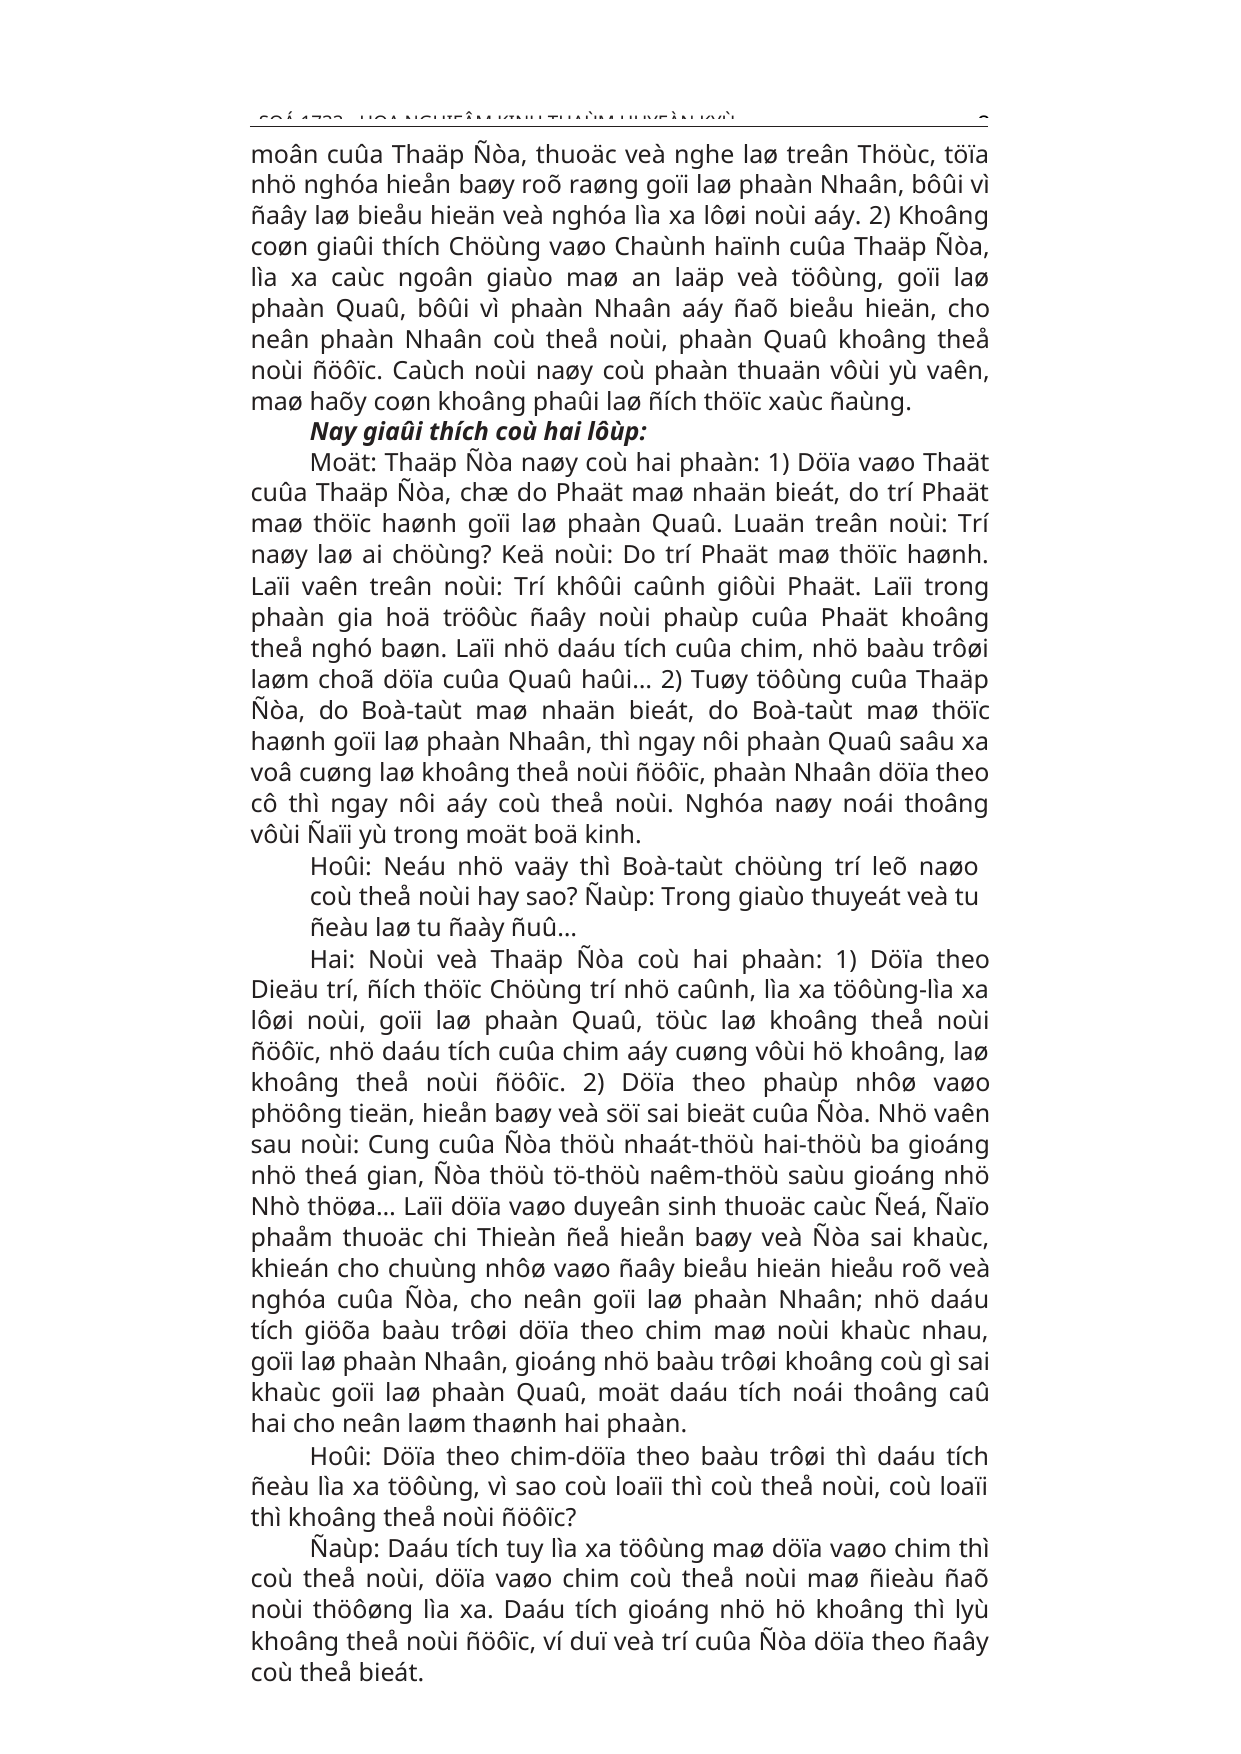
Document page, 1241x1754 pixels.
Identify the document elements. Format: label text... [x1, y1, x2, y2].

text Moät: Thaäp Ñòa naøy coù hai phaàn: 1) Döïa vaøo Thaät cuûa Thaäp Ñòa, chæ do Phaät maø nhaän bieát, do trí Phaät maø thöïc haønh goïi laø phaàn Quaû. Luaän treân noùi: Trí naøy laø ai chöùng? Keä noùi: Do trí Phaät maø thöïc haønh. Laïi vaên treân noùi: Trí khôûi caûnh giôùi Phaät. Laïi trong phaàn gia hoä tröôùc ñaây noùi phaùp cuûa Phaät khoâng theå nghó baøn. Laïi nhö daáu tích cuûa chim, nhö baàu trôøi laøm choã döïa cuûa Quaû haûi… 2) Tuøy töôùng cuûa Thaäp Ñòa, do Boà-taùt maø nhaän bieát, do Boà-taùt maø thöïc haønh goïi laø phaàn Nhaân, thì ngay nôi phaàn Quaû saâu xa voâ cuøng laø khoâng theå noùi ñöôïc, phaàn Nhaân döïa theo cô thì ngay nôi aáy coù theå noùi. Nghóa naøy noái thoâng vôùi Ñaïi yù trong moät boä kinh. [250, 447, 990, 851]
text Hoûi: Döïa theo chim-döïa theo baàu trôøi thì daáu tích ñeàu lìa xa töôùng, vì sao coù loaïi thì coù theå noùi, coù loaïi thì khoâng theå noùi ñöôïc? [250, 1440, 989, 1533]
text Hai: Noùi veà Thaäp Ñòa coù hai phaàn: 1) Döïa theo Dieäu trí, ñích thöïc Chöùng trí nhö caûnh, lìa xa töôùng-lìa xa lôøi noùi, goïi laø phaàn Quaû, töùc laø khoâng theå noùi ñöôïc, nhö daáu tích cuûa chim aáy cuøng vôùi hö khoâng, laø khoâng theå noùi ñöôïc. 2) Döïa theo phaùp nhôø vaøo phöông tieän, hieån baøy veà söï sai bieät cuûa Ñòa. Nhö vaên sau noùi: Cung cuûa Ñòa thöù nhaát-thöù hai-thöù ba gioáng nhö theá gian, Ñòa thöù tö-thöù naêm-thöù saùu gioáng nhö Nhò thöøa… Laïi döïa vaøo duyeân sinh thuoäc caùc Ñeá, Ñaïo phaåm thuoäc chi Thieàn ñeå hieån baøy veà Ñòa sai khaùc, khieán cho chuùng nhôø vaøo ñaây bieåu hieän hieåu roõ veà nghóa cuûa Ñòa, cho neân goïi laø phaàn Nhaân; nhö daáu tích giöõa baàu trôøi döïa theo chim maø noùi khaùc nhau, goïi laø phaàn Nhaân, gioáng nhö baàu trôøi khoâng coù gì sai khaùc goïi laø phaàn Quaû, moät daáu tích noái thoâng caû hai cho neân laøm thaønh hai phaàn. [250, 944, 990, 1440]
subtitle Nay giaûi thích coù hai lôùp: [309, 418, 1165, 446]
text Hoûi: Neáu nhö vaäy thì Boà-taùt chöùng trí leõ naøo coù theå noùi hay sao? Ñaùp: Trong giaùo thuyeát veà tu ñeàu laø tu ñaày ñuû… [309, 851, 980, 944]
text moân cuûa Thaäp Ñòa, thuoäc veà nghe laø treân Thöùc, töïa nhö nghóa hieån baøy roõ raøng goïi laø phaàn Nhaân, bôûi vì ñaây laø bieåu hieän veà nghóa lìa xa lôøi noùi aáy. 2) Khoâng coøn giaûi thích Chöùng vaøo Chaùnh haïnh cuûa Thaäp Ñòa, lìa xa caùc ngoân giaùo maø an laäp veà töôùng, goïi laø phaàn Quaû, bôûi vì phaàn Nhaân aáy ñaõ bieåu hieän, cho neân phaàn Nhaân coù theå noùi, phaàn Quaû khoâng theå noùi ñöôïc. Caùch noùi naøy coù phaàn thuaän vôùi yù vaên, maø haõy coøn khoâng phaûi laø ñích thöïc xaùc ñaùng. [250, 138, 990, 418]
text Ñaùp: Daáu tích tuy lìa xa töôùng maø döïa vaøo chim thì coù theå noùi, döïa vaøo chim coù theå noùi maø ñieàu ñaõ noùi thöôøng lìa xa. Daáu tích gioáng nhö hö khoâng thì lyù khoâng theå noùi ñöôïc, ví duï veà trí cuûa Ñòa döïa theo ñaây coù theå bieát. [250, 1533, 990, 1688]
